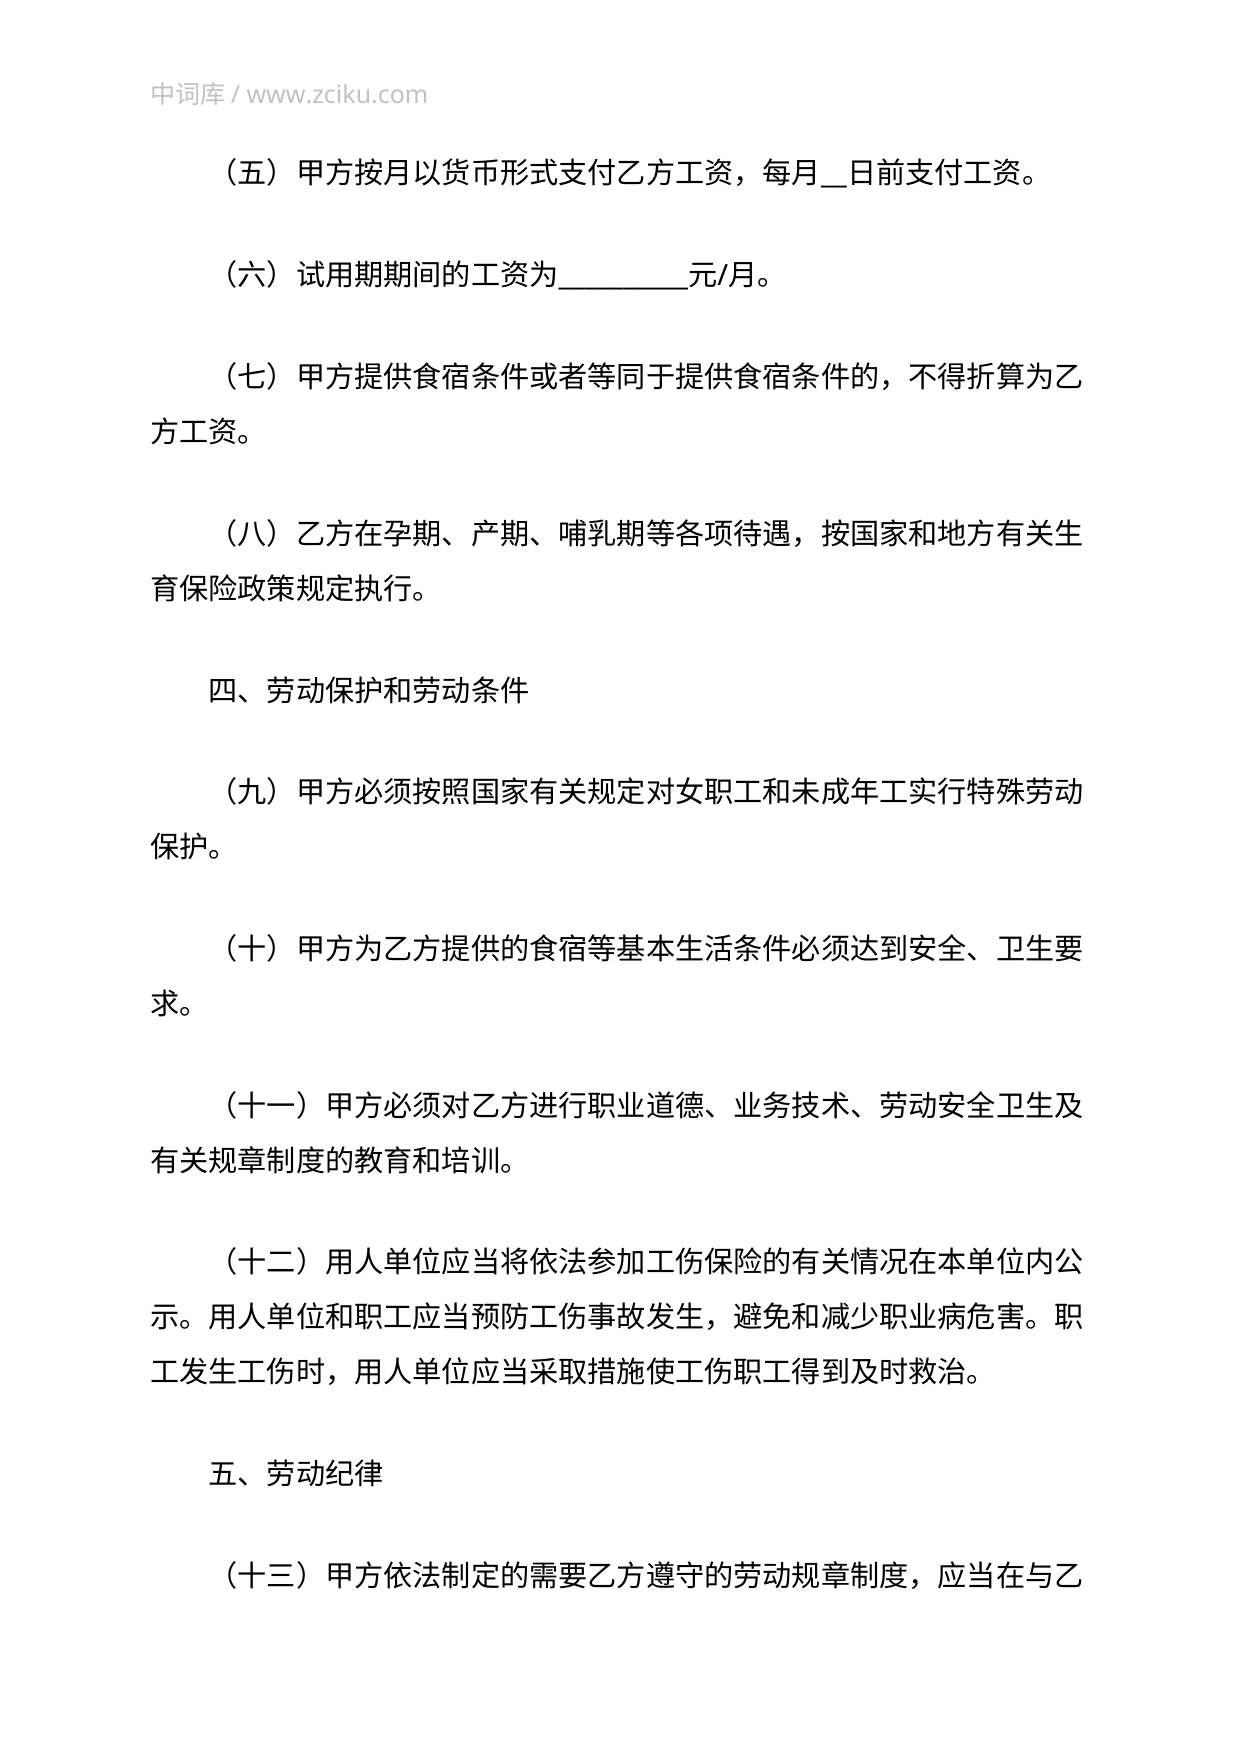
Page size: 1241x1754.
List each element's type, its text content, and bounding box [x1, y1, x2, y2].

text （十二）用人单位应当将依法参加工伤保险的有关情况在本单位内公示。用人单位和职工应当预防工伤事故发生，避免和减少职业病危害。职工发生工伤时，用人单位应当采取措施使工伤职工得到及时救治。 [150, 1239, 1090, 1391]
text （六）试用期期间的工资为__________元/月。 [150, 252, 1090, 294]
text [150, 1552, 1090, 1595]
text （八）乙方在孕期、产期、哺乳期等各项待遇，按国家和地方有关生育保险政策规定执行。 [150, 511, 1090, 608]
text 四、劳动保护和劳动条件 [150, 667, 1090, 709]
text 五、劳动纪律 [150, 1451, 1090, 1493]
text （五）甲方按月以货币形式支付乙方工资，每月__日前支付工资。 [150, 150, 1090, 192]
text （九）甲方必须按照国家有关规定对女职工和未成年工实行特殊劳动保护。 [150, 769, 1090, 866]
text （十一）甲方必须对乙方进行职业道德、业务技术、劳动安全卫生及有关规章制度的教育和培训。 [150, 1082, 1090, 1179]
text （十）甲方为乙方提供的食宿等基本生活条件必须达到安全、卫生要求。 [150, 926, 1090, 1023]
text （七）甲方提供食宿条件或者等同于提供食宿条件的，不得折算为乙方工资。 [150, 354, 1090, 451]
